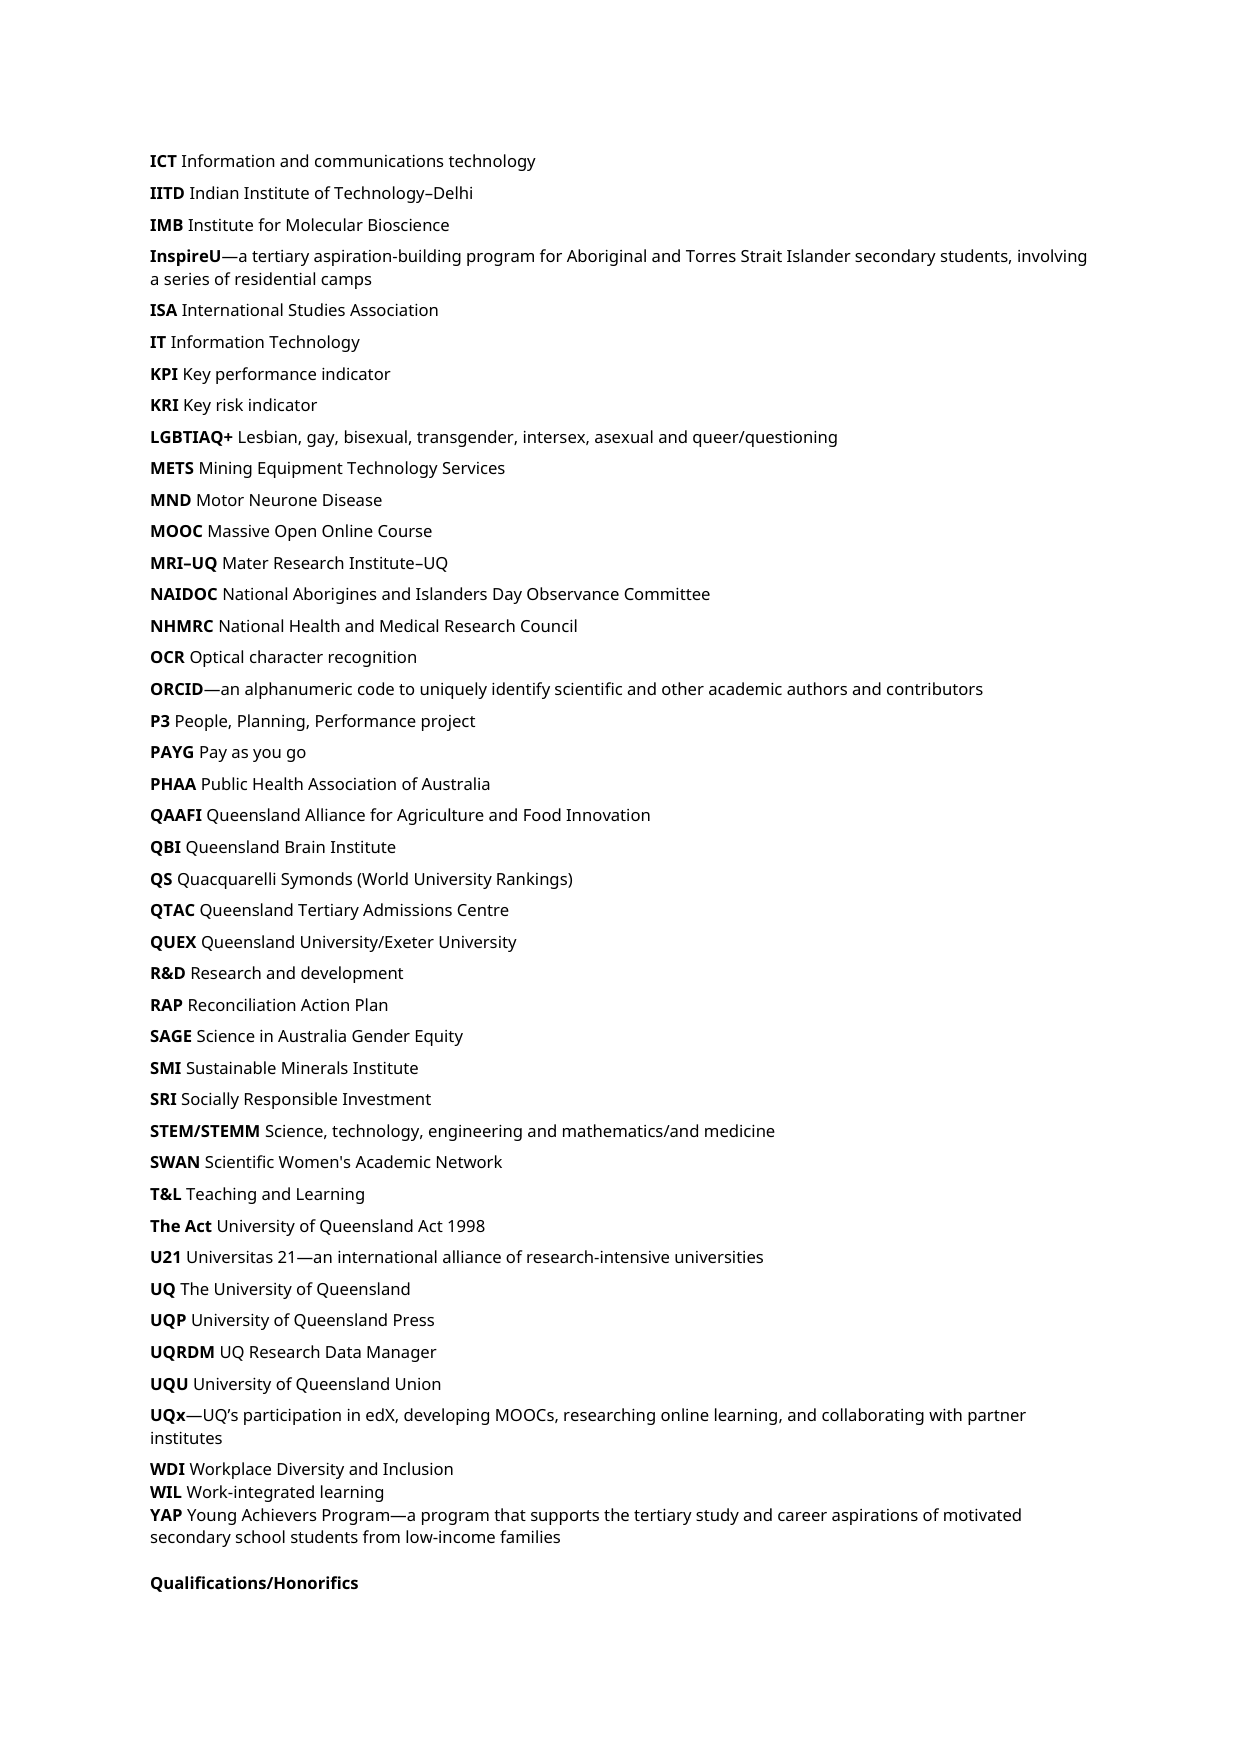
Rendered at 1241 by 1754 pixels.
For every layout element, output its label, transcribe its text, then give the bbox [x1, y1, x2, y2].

text QBI Queensland Brain Institute [150, 836, 1090, 858]
text IT Information Technology [150, 331, 1090, 353]
text QTAC Queensland Tertiary Admissions Centre [150, 899, 1090, 921]
text QUEX Queensland University/Exeter University [150, 930, 1090, 953]
text MOOC Massive Open Online Course [150, 520, 1090, 543]
text SRI Socially Responsible Investment [150, 1088, 1090, 1111]
text SAGE Science in Australia Gender Equity [150, 1025, 1090, 1048]
text P3 People, Planning, Performance project [150, 709, 1090, 732]
text The Act University of Queensland Act 1998 [150, 1214, 1090, 1237]
text UQRDM UQ Research Data Manager [150, 1341, 1090, 1363]
text InspireU—a tertiary aspiration-building program for Aboriginal and Torres Strait Islander secondary students, involving a series of residential camps [150, 245, 1090, 290]
text KPI Key performance indicator [150, 362, 1090, 385]
text SWAN Scientific Women's Academic Network [150, 1151, 1090, 1174]
text LGBTIAQ+ Lesbian, gay, bisexual, transgender, intersex, asexual and queer/questioning [150, 425, 1090, 448]
text R&D Research and development [150, 962, 1090, 984]
text PAYG Pay as you go [150, 741, 1090, 763]
text OCR Optical character recognition [150, 646, 1090, 669]
text ICT Information and communications technology [150, 150, 1090, 173]
text QAAFI Queensland Alliance for Agriculture and Food Innovation [150, 804, 1090, 827]
text NHMRC National Health and Medical Research Council [150, 614, 1090, 637]
text ISA International Studies Association [150, 299, 1090, 322]
text SMI Sustainable Minerals Institute [150, 1056, 1090, 1079]
text UQU University of Queensland Union [150, 1372, 1090, 1395]
text UQx—UQ’s participation in edX, developing MOOCs, researching online learning, and collaborating with partner institutes [150, 1404, 1090, 1449]
text U21 Universitas 21—an international alliance of research-intensive universities [150, 1246, 1090, 1268]
text WDI Workplace Diversity and Inclusion WIL Work-integrated learning YAP Young Achievers Program—a program that supports the tertiary study and career aspirations of motivated secondary school students from low-income families Qualifications/Honorifics [150, 1458, 1090, 1594]
text IITD Indian Institute of Technology–Delhi [150, 182, 1090, 204]
text QS Quacquarelli Symonds (World University Rankings) [150, 867, 1090, 890]
text KRI Key risk indicator [150, 394, 1090, 416]
text UQ The University of Queensland [150, 1277, 1090, 1300]
text T&L Teaching and Learning [150, 1183, 1090, 1205]
text IMB Institute for Molecular Bioscience [150, 213, 1090, 236]
text RAP Reconciliation Action Plan [150, 993, 1090, 1016]
text METS Mining Equipment Technology Services [150, 457, 1090, 479]
text MND Motor Neurone Disease [150, 488, 1090, 511]
text NAIDOC National Aborigines and Islanders Day Observance Committee [150, 583, 1090, 606]
text UQP University of Queensland Press [150, 1309, 1090, 1332]
text MRI–UQ Mater Research Institute–UQ [150, 551, 1090, 574]
text ORCID—an alphanumeric code to uniquely identify scientific and other academic authors and contributors [150, 678, 1090, 700]
text STEM/STEMM Science, technology, engineering and mathematics/and medicine [150, 1119, 1090, 1142]
text PHAA Public Health Association of Australia [150, 772, 1090, 795]
